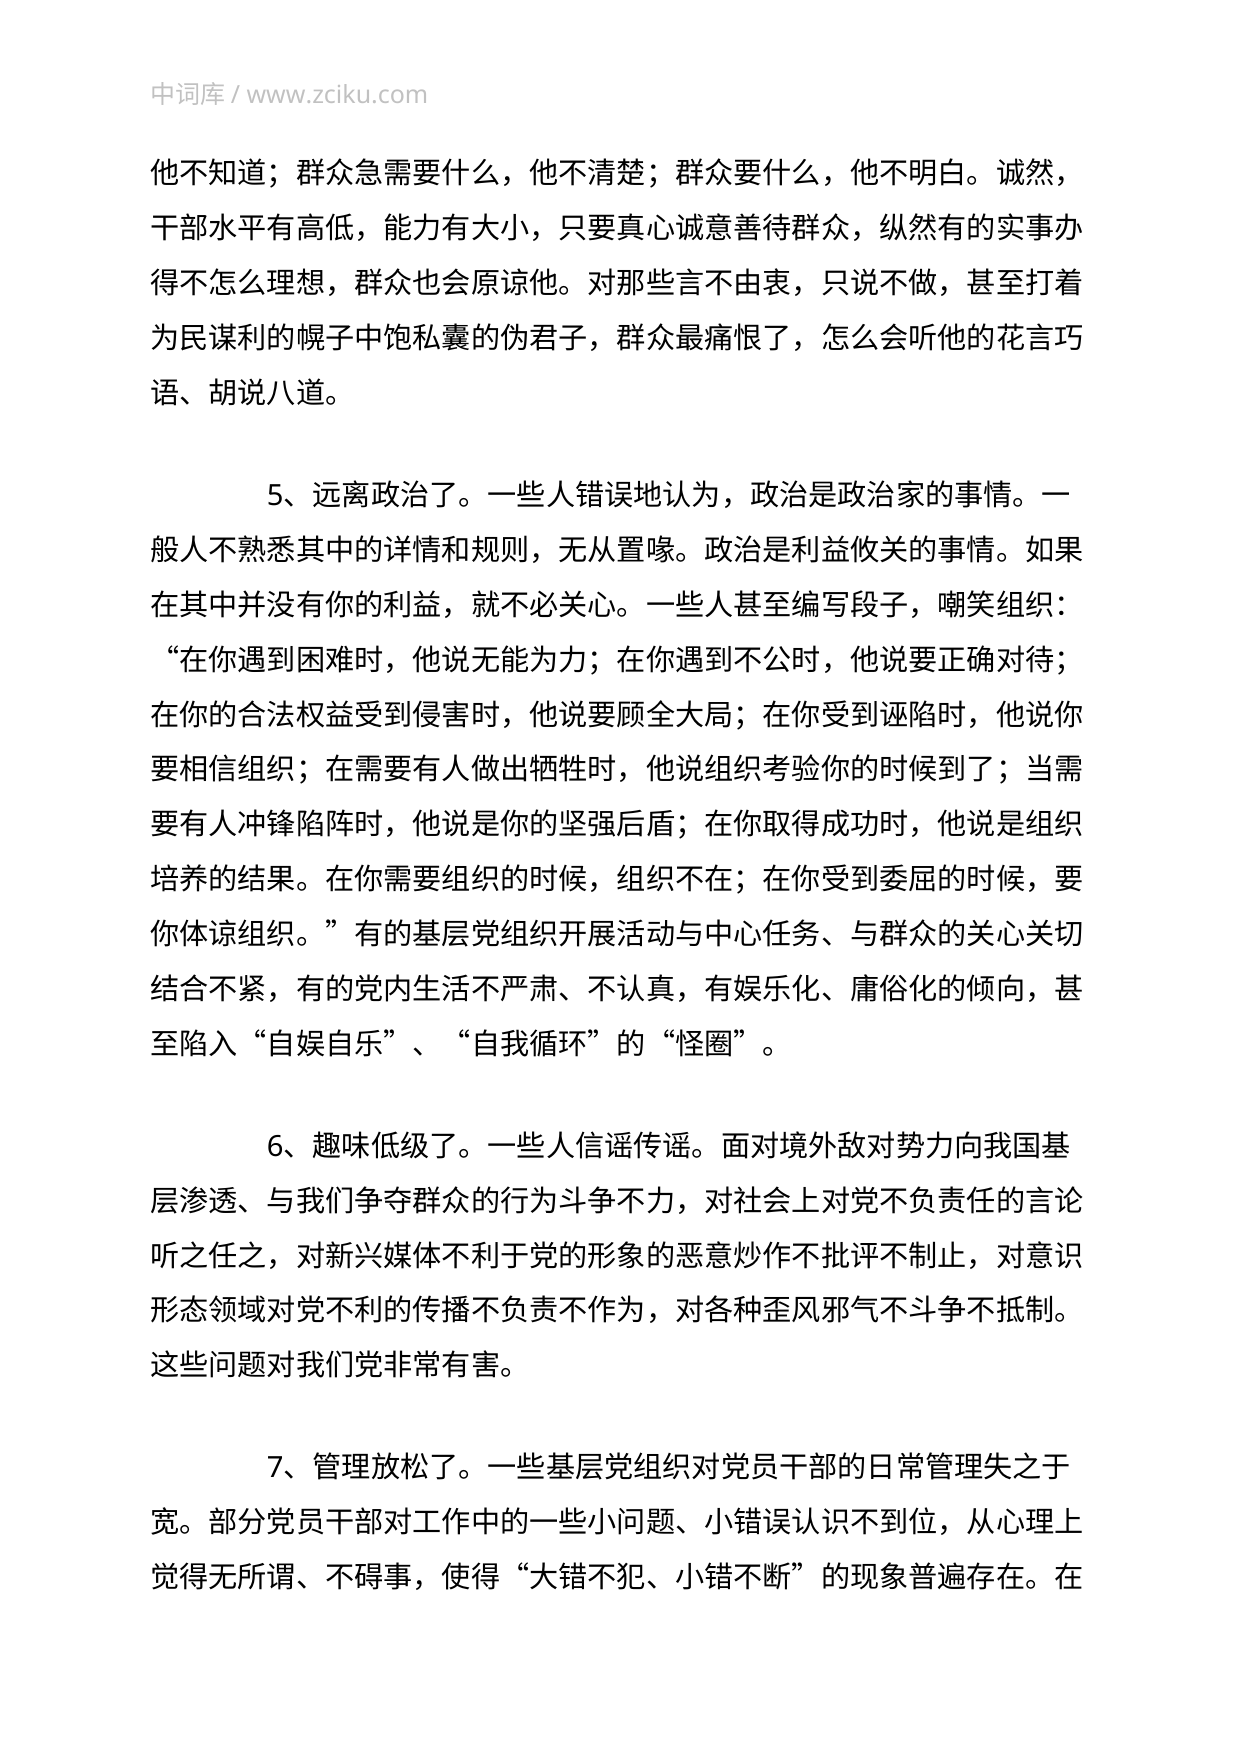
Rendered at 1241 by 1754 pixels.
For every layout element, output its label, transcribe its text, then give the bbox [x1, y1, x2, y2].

text 6、趣味低级了。一些人信谣传谣。面对境外敌对势力向我国基层渗透、与我们争夺群众的行为斗争不力，对社会上对党不负责任的言论听之任之，对新兴媒体不利于党的形象的恶意炒作不批评不制止，对意识形态领域对党不利的传播不负责不作为，对各种歪风邪气不斗争不抵制。这些问题对我们党非常有害。 [150, 1122, 1090, 1384]
text 5、远离政治了。一些人错误地认为，政治是政治家的事情。一般人不熟悉其中的详情和规则，无从置喙。政治是利益攸关的事情。如果在其中并没有你的利益，就不必关心。一些人甚至编写段子，嘲笑组织：“在你遇到困难时，他说无能为力；在你遇到不公时，他说要正确对待；在你的合法权益受到侵害时，他说要顾全大局；在你受到诬陷时，他说你要相信组织；在需要有人做出牺牲时，他说组织考验你的时候到了；当需要有人冲锋陷阵时，他说是你的坚强后盾；在你取得成功时，他说是组织培养的结果。在你需要组织的时候，组织不在；在你受到委屈的时候，要你体谅组织。”有的基层党组织开展活动与中心任务、与群众的关心关切结合不紧，有的党内生活不严肃、不认真，有娱乐化、庸俗化的倾向，甚至陷入“自娱自乐”、“自我循环”的“怪圈”。 [150, 471, 1090, 1063]
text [150, 150, 1090, 412]
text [150, 1444, 1090, 1596]
